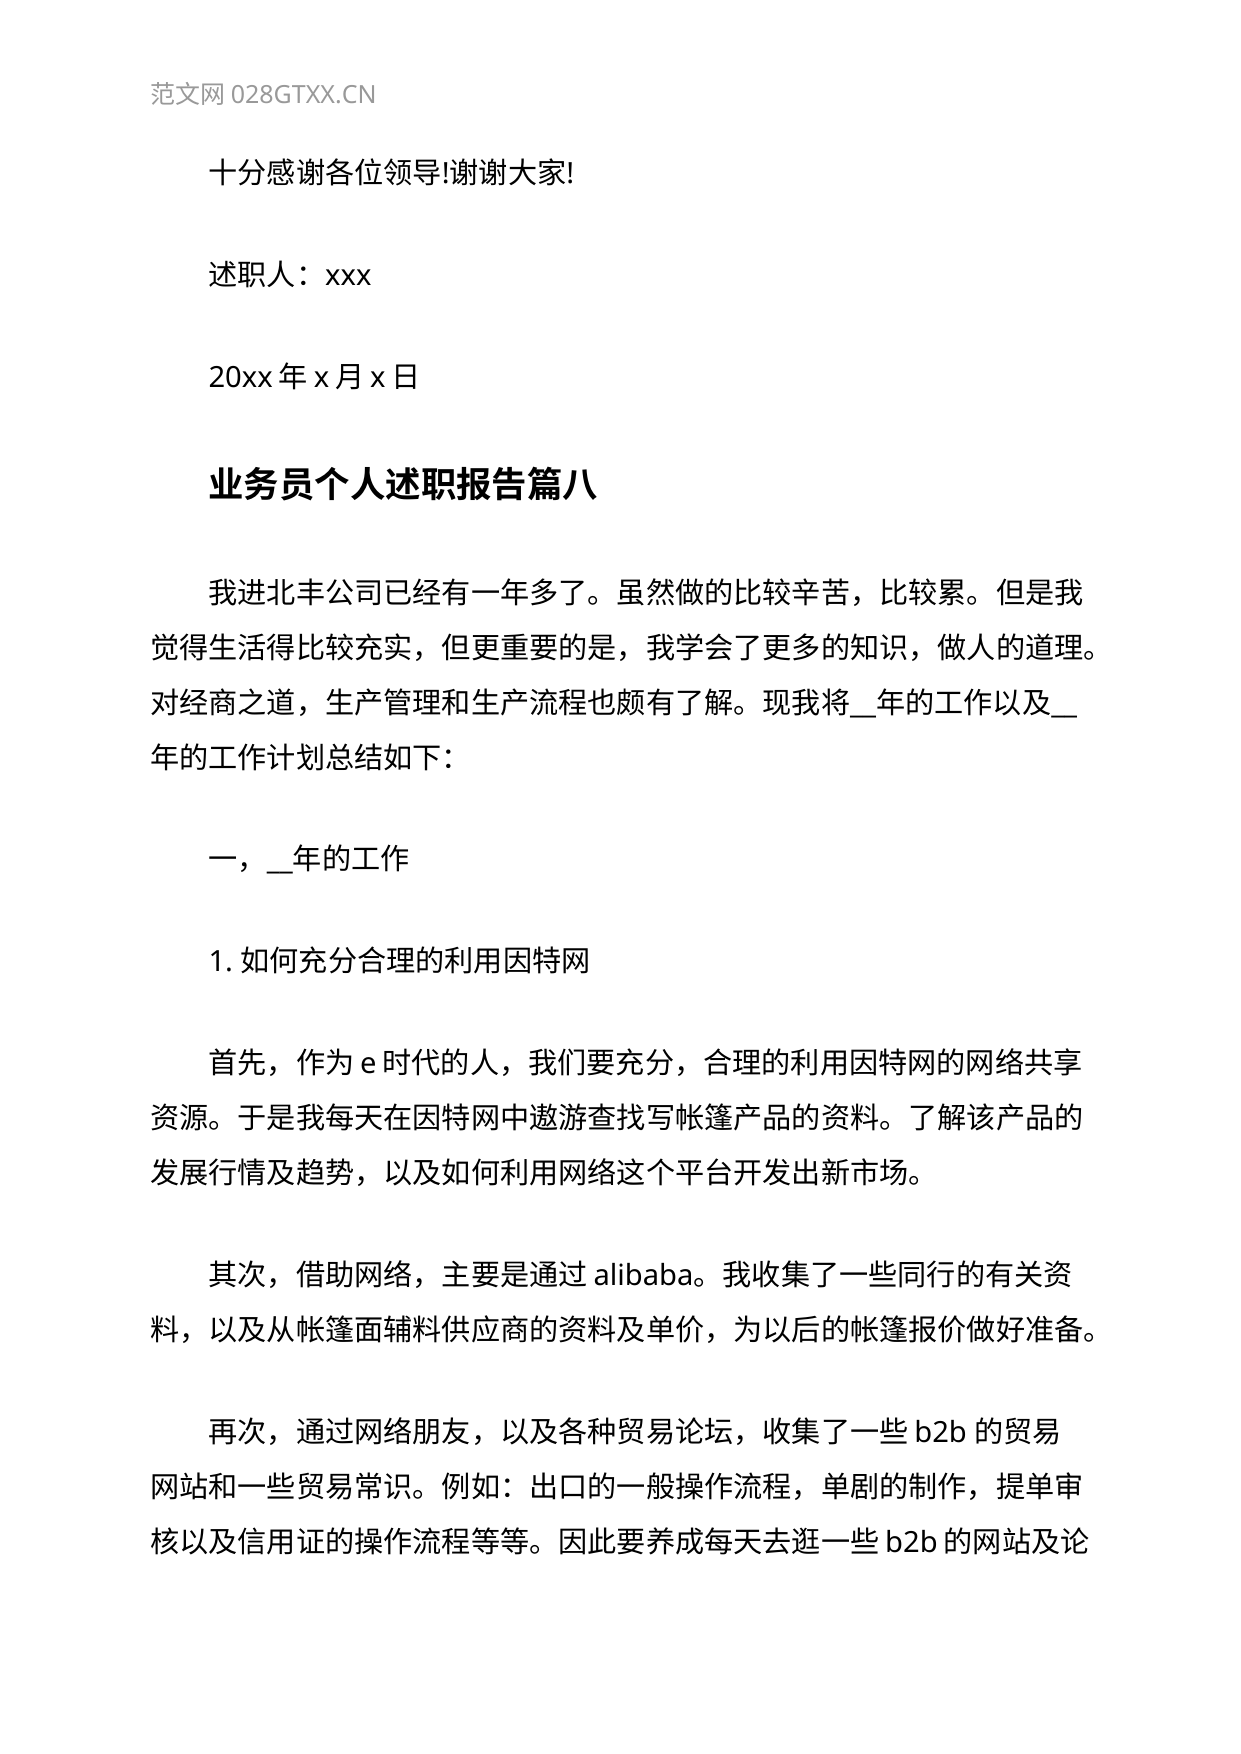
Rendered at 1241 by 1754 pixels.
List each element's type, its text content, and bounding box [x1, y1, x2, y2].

text 业务员个人述职报告篇八 [150, 456, 1090, 507]
text 我进北丰公司已经有一年多了。虽然做的比较辛苦，比较累。但是我觉得生活得比较充实，但更重要的是，我学会了更多的知识，做人的道理。对经商之道，生产管理和生产流程也颇有了解。现我将__年的工作以及__年的工作计划总结如下： [150, 569, 1090, 776]
text 其次，借助网络，主要是通过alibaba。我收集了一些同行的有关资料，以及从帐篷面辅料供应商的资料及单价，为以后的帐篷报价做好准备。 [150, 1252, 1090, 1349]
text 一，__年的工作 [150, 836, 1090, 878]
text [150, 1408, 1090, 1561]
text 述职人：xxx [150, 252, 1090, 294]
text 20xx年x月x日 [150, 354, 1090, 396]
text 首先，作为e时代的人，我们要充分，合理的利用因特网的网络共享资源。于是我每天在因特网中遨游查找写帐篷产品的资料。了解该产品的发展行情及趋势，以及如何利用网络这个平台开发出新市场。 [150, 1040, 1090, 1192]
text 1. 如何充分合理的利用因特网 [150, 938, 1090, 980]
text 十分感谢各位领导!谢谢大家! [150, 150, 1090, 192]
